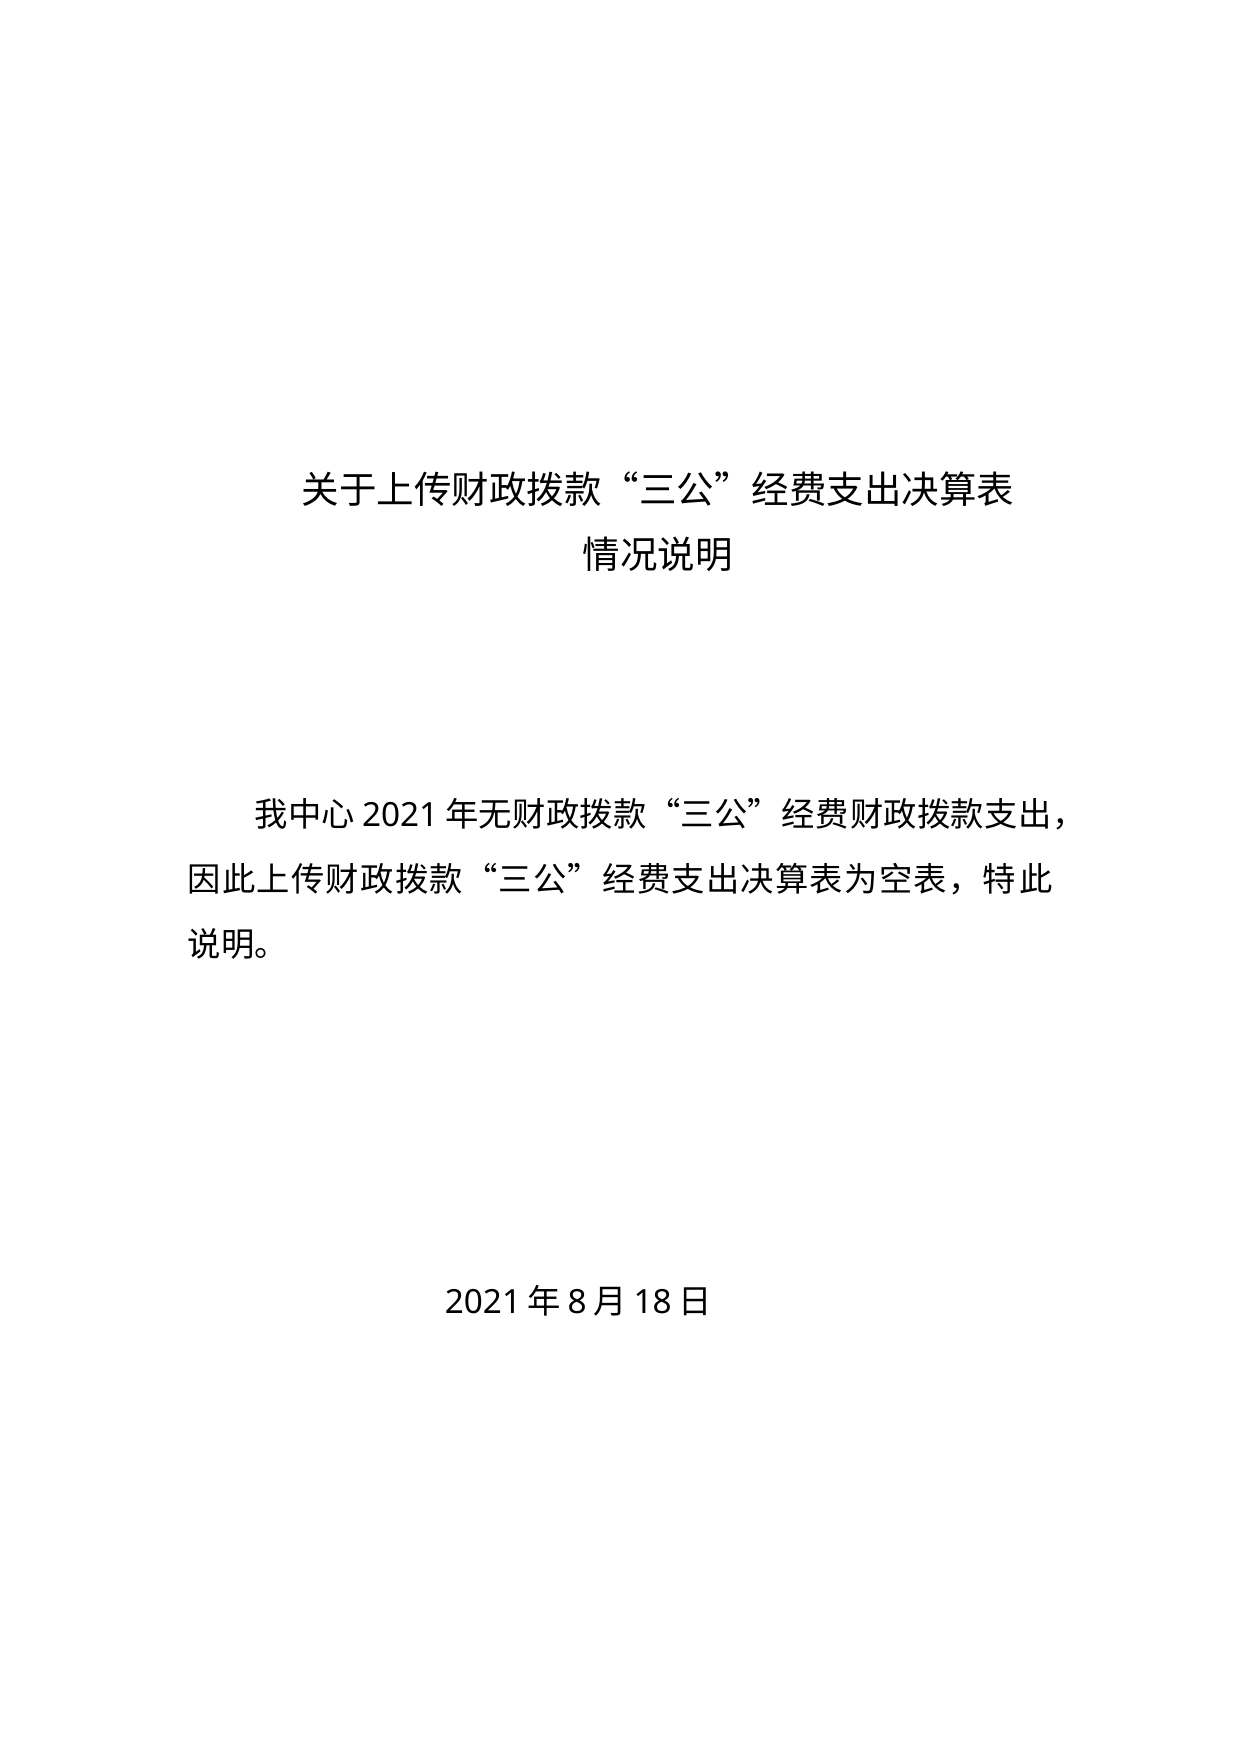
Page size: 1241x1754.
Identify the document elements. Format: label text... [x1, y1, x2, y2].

text 我中心2021年无财政拨款“三公”经费财政拨款支出，因此上传财政拨款“三公”经费支出决算表为空表，特此说明。 [187, 779, 1053, 974]
text 情况说明 [187, 519, 1053, 584]
text 关于上传财政拨款“三公”经费支出决算表 [187, 454, 1053, 519]
text 2021年8月18日 [254, 1267, 1053, 1332]
